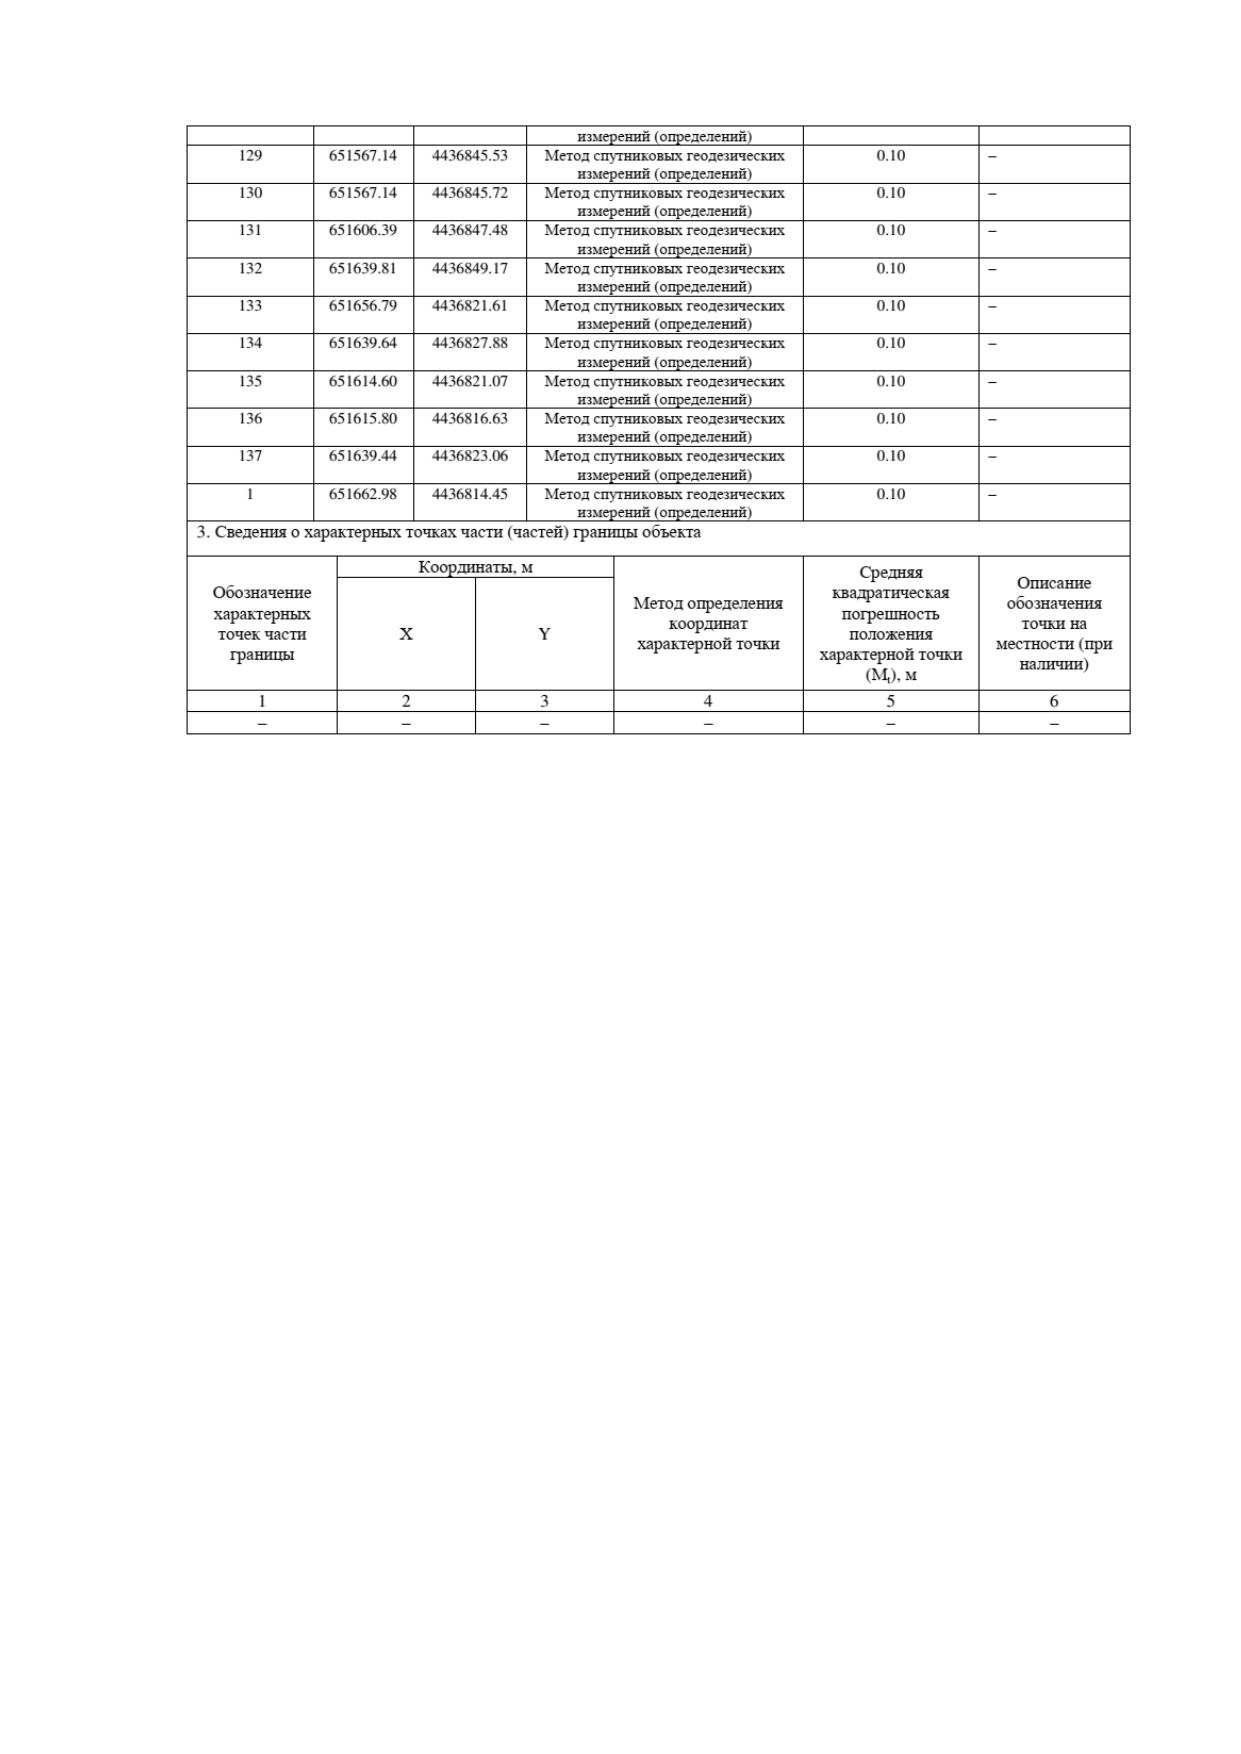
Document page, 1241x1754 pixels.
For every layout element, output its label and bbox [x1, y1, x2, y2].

picture [177, 118, 1152, 826]
